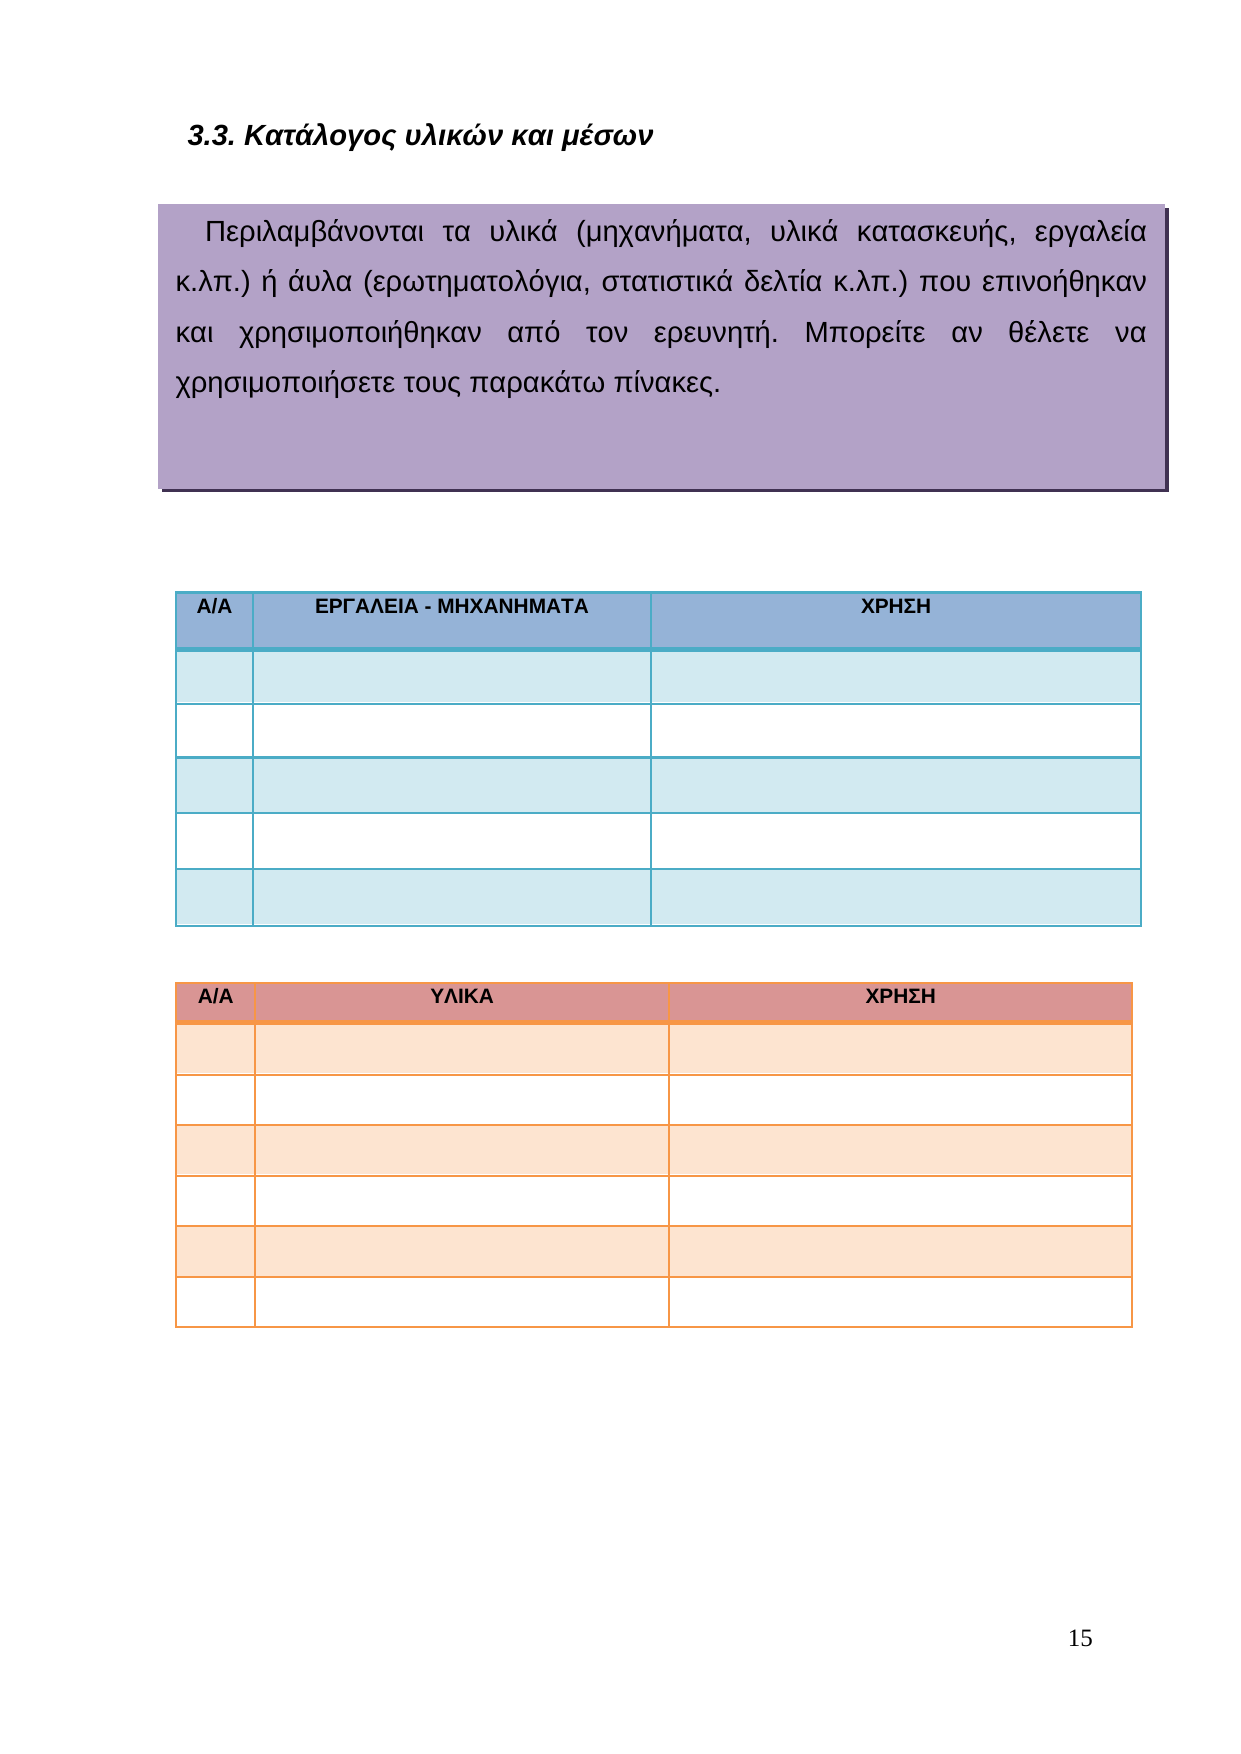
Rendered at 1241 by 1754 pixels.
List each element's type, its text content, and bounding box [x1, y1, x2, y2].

table_cell [670, 1076, 1131, 1124]
table_cell [177, 1076, 254, 1124]
table_cell [177, 1227, 254, 1276]
table_cell [254, 870, 650, 924]
table_header Α/Α [177, 594, 252, 647]
table_cell [177, 1126, 254, 1174]
table_cell [177, 870, 252, 924]
table_cell [256, 1278, 668, 1326]
table_cell [670, 1177, 1131, 1225]
table_cell [177, 759, 252, 812]
table_cell [256, 1177, 668, 1225]
table_cell [670, 1278, 1131, 1326]
table_cell [670, 1126, 1131, 1174]
table_cell [177, 1278, 254, 1326]
table_header ΥΛΙΚΑ [256, 984, 668, 1020]
table_cell [177, 814, 252, 867]
table_header ΧΡΗΣΗ [670, 984, 1131, 1020]
table_header Α/Α [177, 984, 254, 1020]
table_cell [177, 705, 252, 756]
table_cell [256, 1076, 668, 1124]
table_cell [652, 705, 1140, 756]
table_cell [256, 1025, 668, 1073]
table_cell [256, 1126, 668, 1174]
table_header ΧΡΗΣΗ [652, 594, 1140, 647]
table_cell [177, 652, 252, 702]
table_cell [652, 814, 1140, 867]
table_header ΕΡΓΑΛΕΙΑ - ΜΗΧΑΝΗΜΑΤΑ [254, 594, 650, 647]
table_cell [254, 814, 650, 867]
table_cell [177, 1177, 254, 1225]
table_cell [177, 1025, 254, 1073]
table_cell [256, 1227, 668, 1276]
table_cell [652, 652, 1140, 702]
table_cell [254, 652, 650, 702]
table_cell [670, 1227, 1131, 1276]
table_cell [254, 705, 650, 756]
table_cell [652, 870, 1140, 924]
table_cell [670, 1025, 1131, 1073]
table_cell [652, 759, 1140, 812]
table_cell [254, 759, 650, 812]
